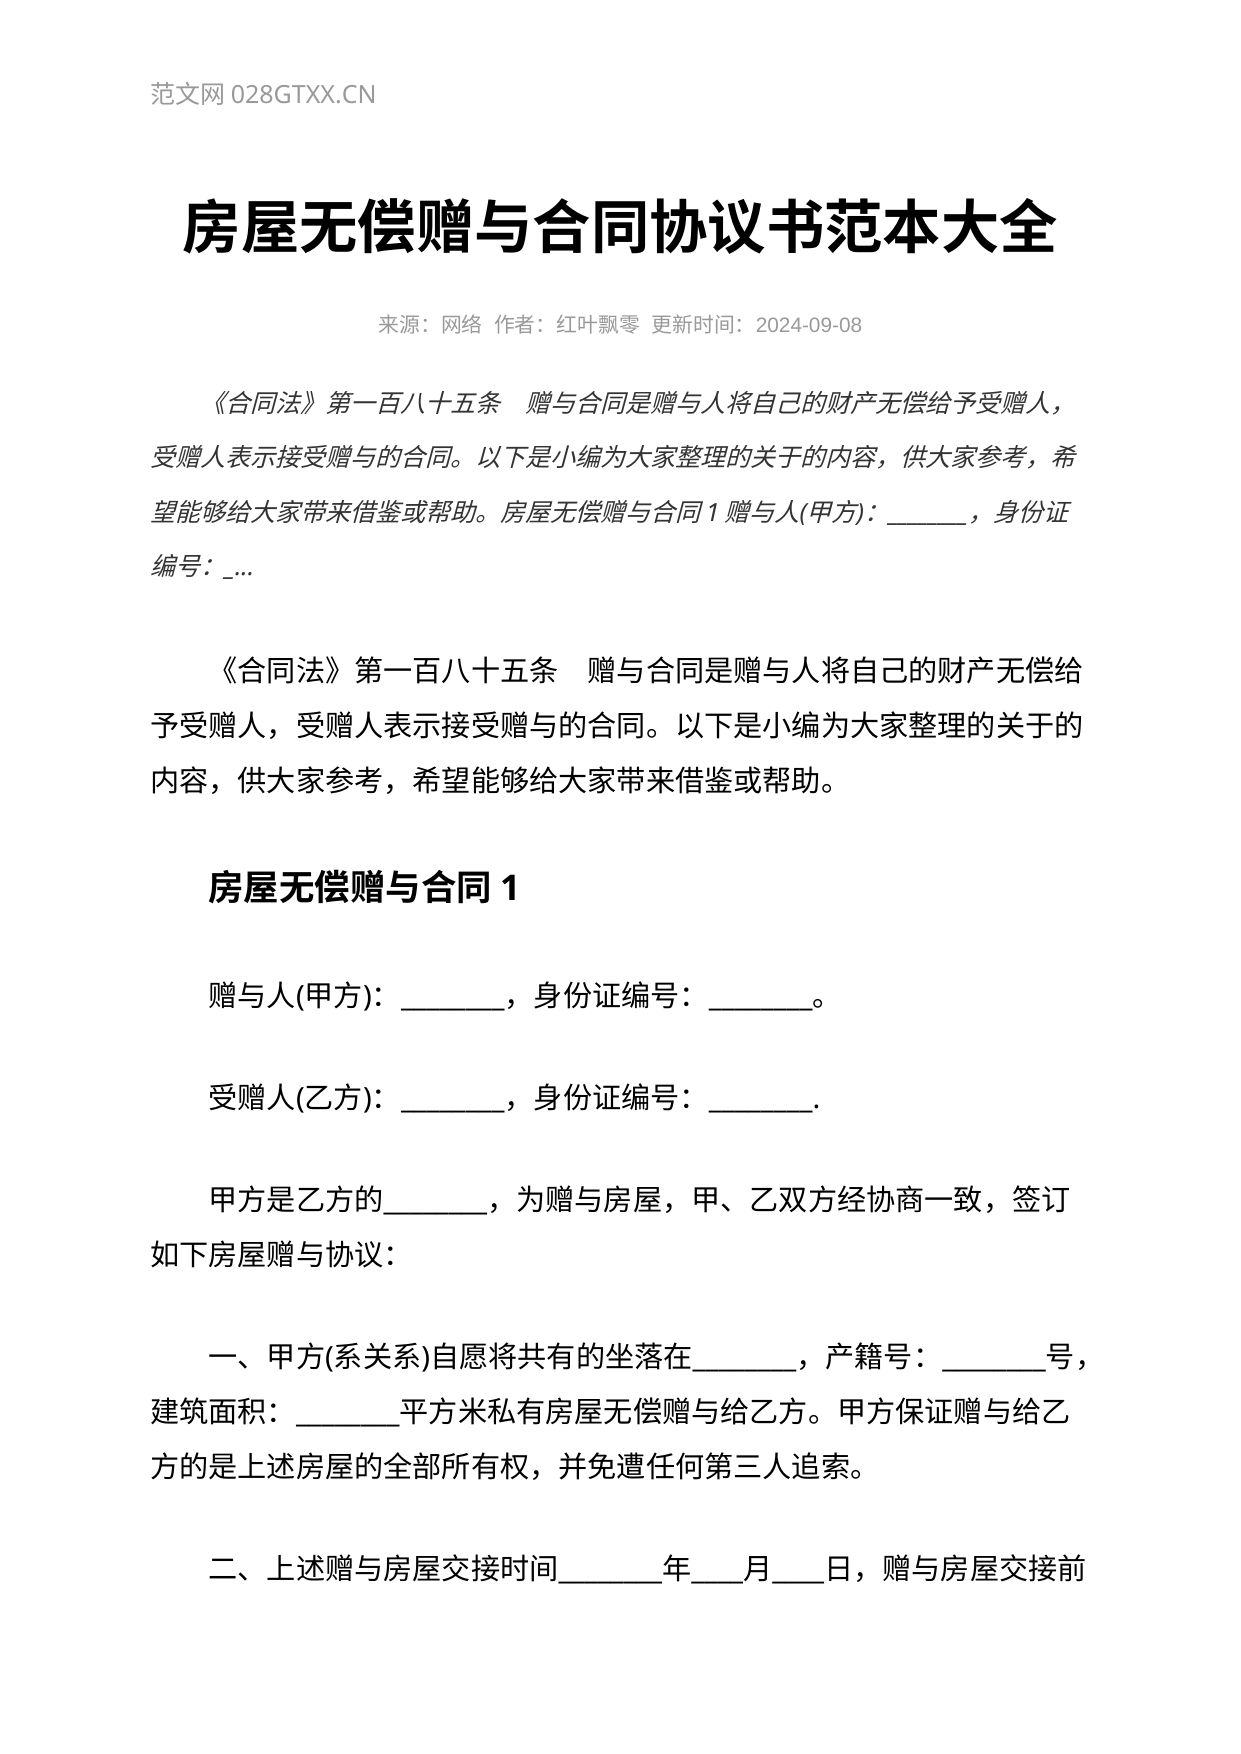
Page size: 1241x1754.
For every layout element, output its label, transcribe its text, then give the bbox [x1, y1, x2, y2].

text 赠与人(甲方)：________，身份证编号：________。 [150, 973, 1090, 1015]
text 甲方是乙方的________，为赠与房屋，甲、乙双方经协商一致，签订如下房屋赠与协议： [150, 1177, 1090, 1274]
text 一、甲方(系关系)自愿将共有的坐落在________，产籍号：________号，建筑面积：________平方米私有房屋无偿赠与给乙方。甲方保证赠与给乙方的是上述房屋的全部所有权，并免遭任何第三人追索。 [150, 1334, 1090, 1486]
text 《合同法》第一百八十五条 赠与合同是赠与人将自己的财产无偿给予受赠人，受赠人表示接受赠与的合同。以下是小编为大家整理的关于的内容，供大家参考，希望能够给大家带来借鉴或帮助。 [150, 648, 1090, 800]
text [150, 1545, 1090, 1588]
subtitle 房屋无偿赠与合同协议书范本大全 [150, 181, 1090, 266]
text 受赠人(乙方)：________，身份证编号：________. [150, 1075, 1090, 1117]
text 房屋无偿赠与合同 1 [150, 859, 1090, 911]
text 《合同法》第一百八十五条 赠与合同是赠与人将自己的财产无偿给予受赠人，受赠人表示接受赠与的合同。以下是小编为大家整理的关于的内容，供大家参考，希望能够给大家带来借鉴或帮助。房屋无偿赠与合同 1赠与人(甲方)：________，身份证编号：_... [150, 383, 1090, 583]
text 来源：网络 作者：红叶飘零 更新时间：2024-09-08 [150, 313, 1090, 337]
